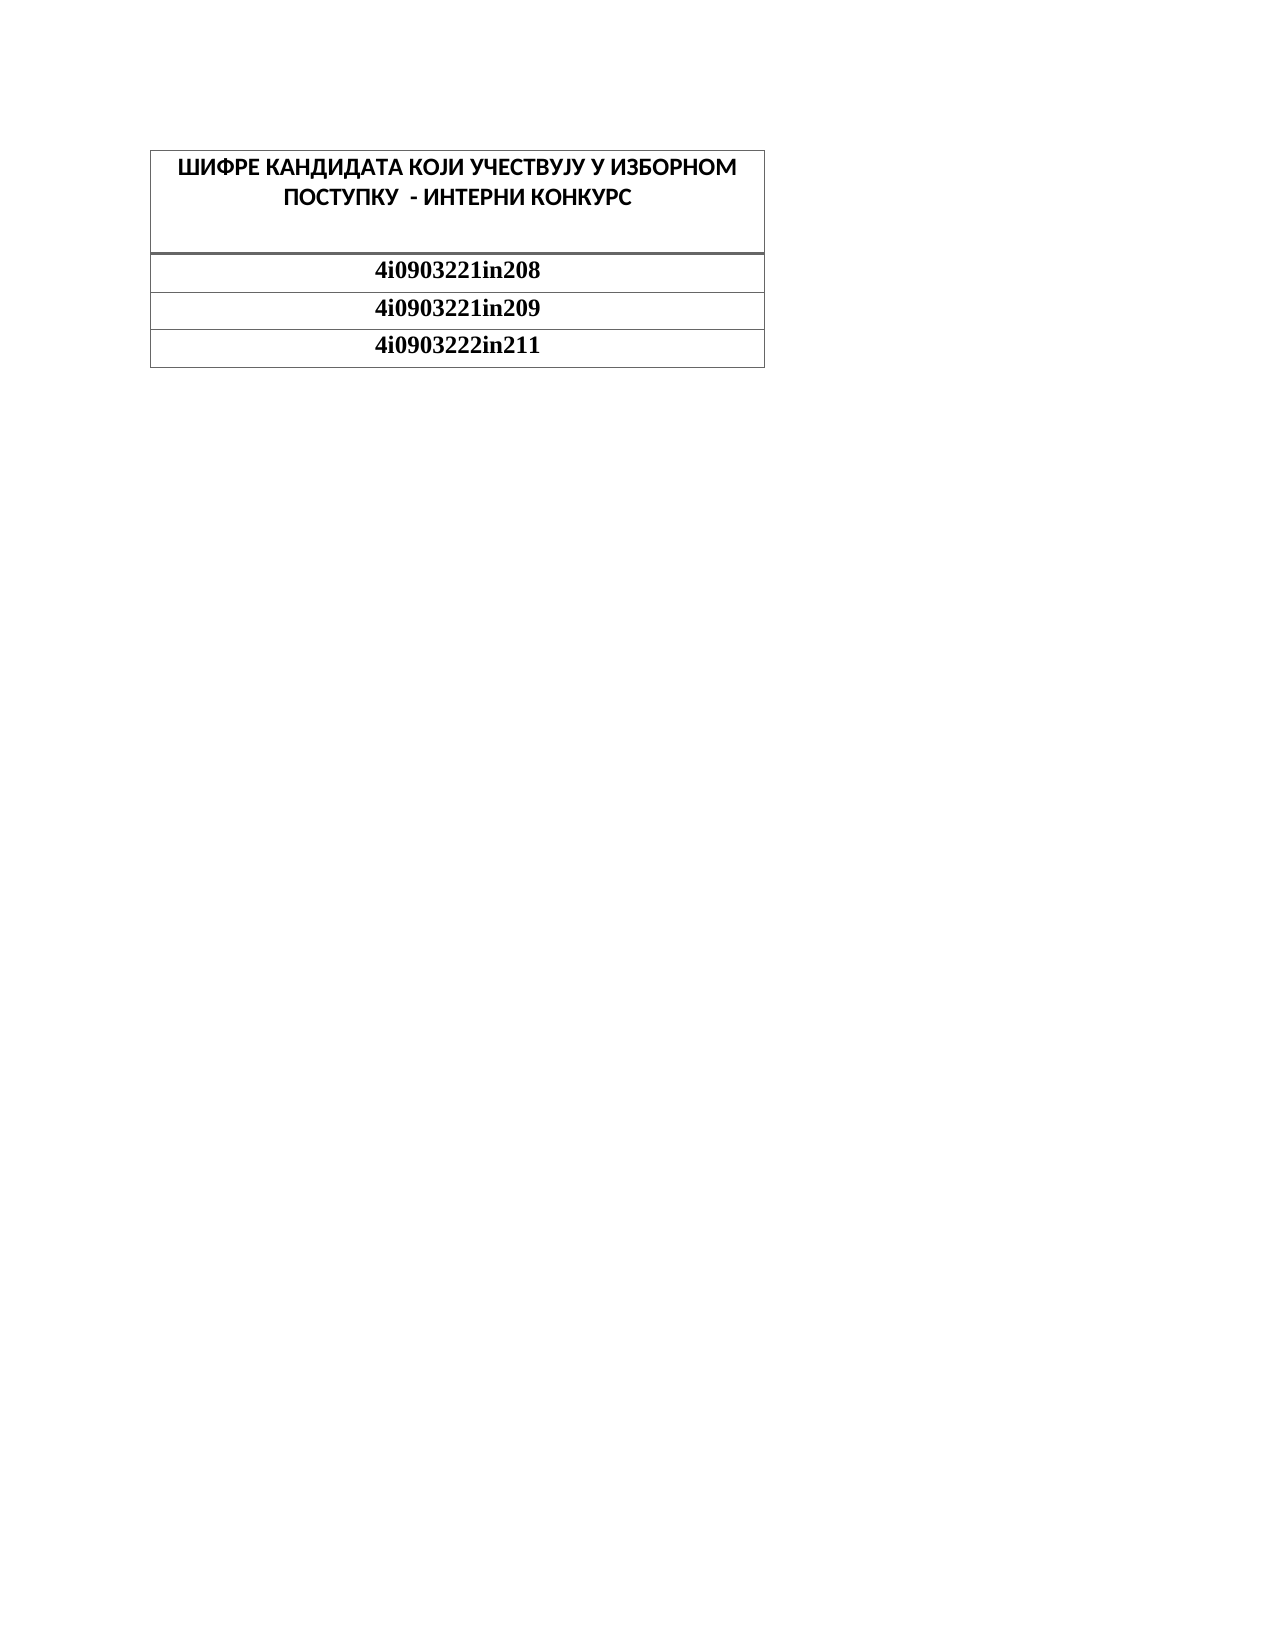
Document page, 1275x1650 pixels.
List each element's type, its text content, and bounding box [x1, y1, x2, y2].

table_header ШИФРЕ КАНДИДАТА КОЈИ УЧЕСТВУЈУ У ИЗБОРНОМ ПОСТУПКУ - ИНТЕРНИ КОНКУРС [151, 151, 764, 252]
table_cell 4i0903221in208 [151, 255, 764, 292]
table_cell 4i0903222in211 [151, 330, 764, 367]
table_cell 4i0903221in209 [151, 293, 764, 329]
